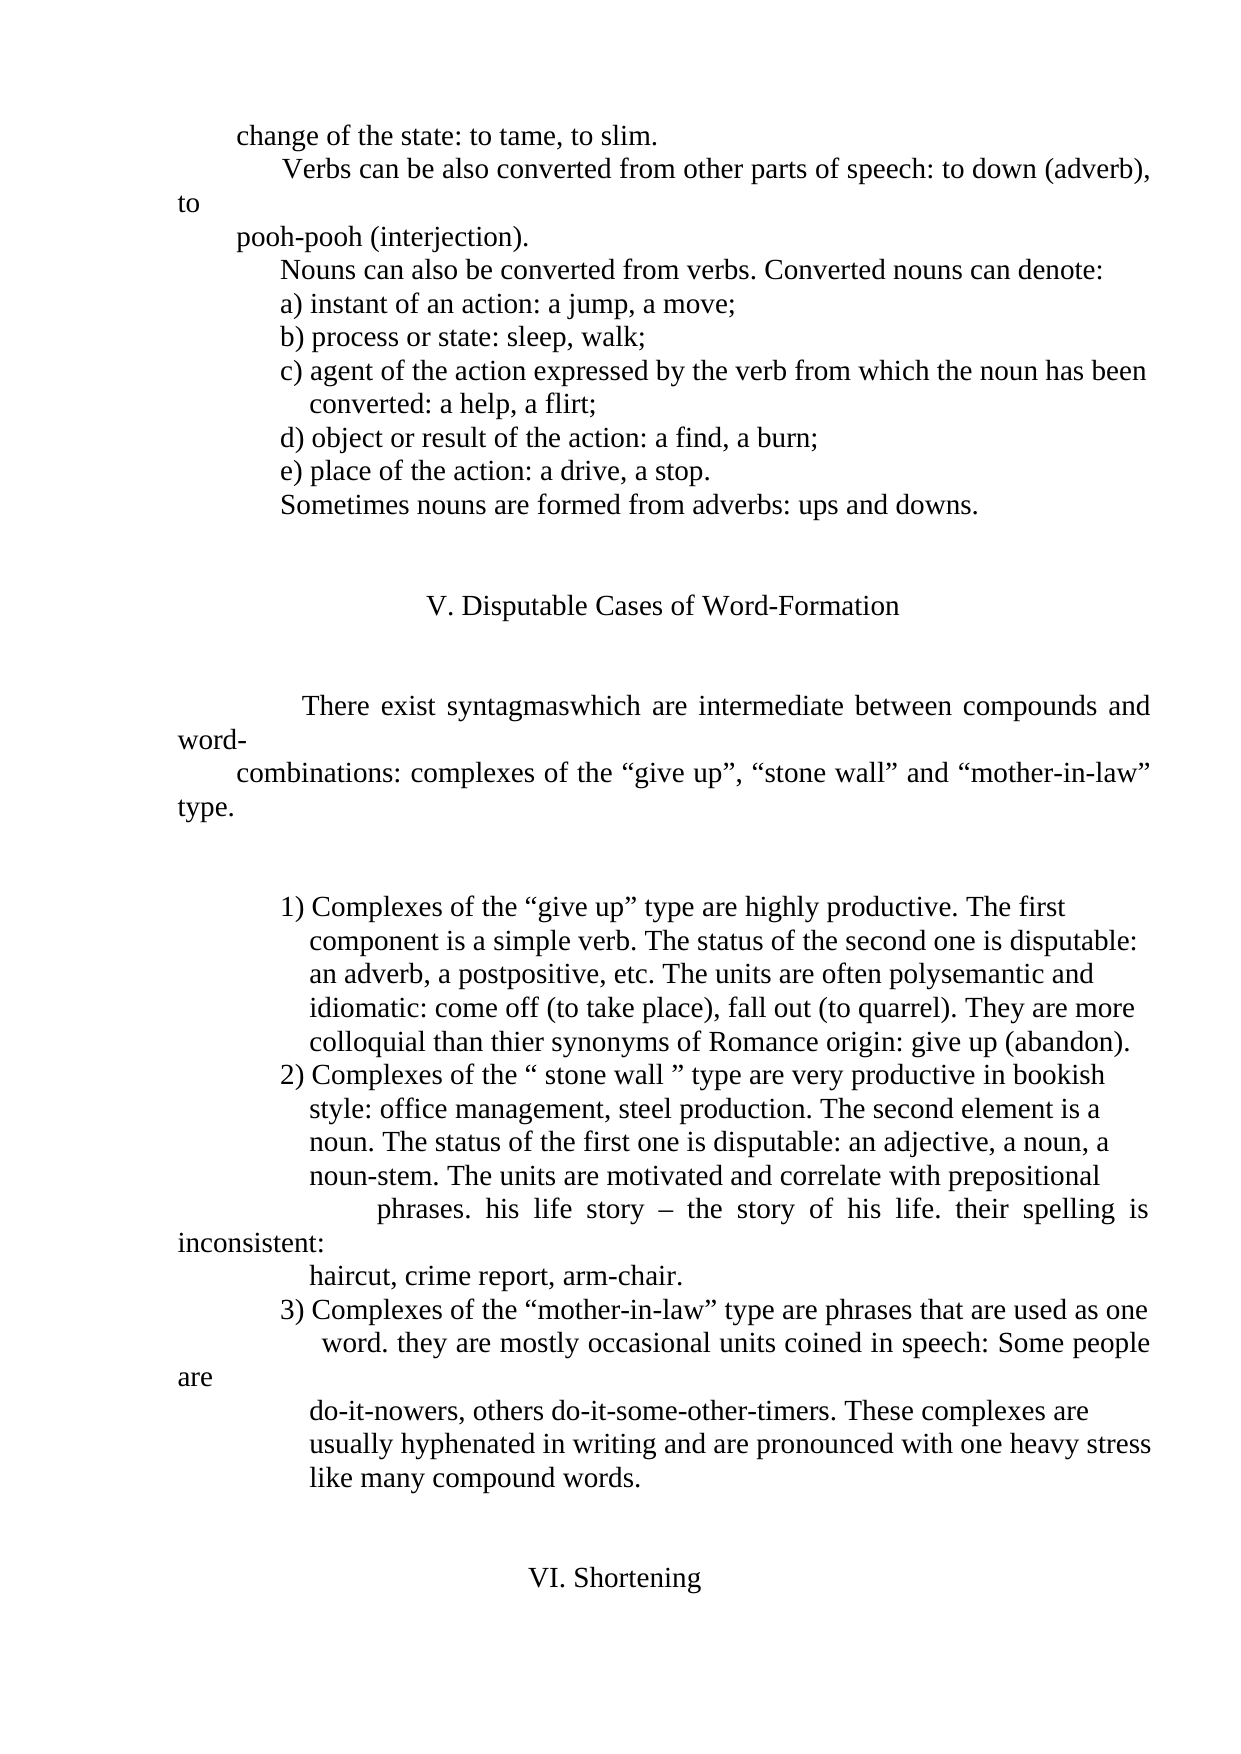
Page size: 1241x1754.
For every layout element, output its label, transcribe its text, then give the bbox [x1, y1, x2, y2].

text style: office management, steel production. The second element is a [177, 1091, 1152, 1124]
text do-it-nowers, others do-it-some-other-timers. These complexes are [177, 1393, 1152, 1426]
text converted: a help, a flirt; [177, 386, 1152, 420]
text Verbs can be also converted from other parts of speech: to down (adverb), to [177, 152, 1152, 219]
text b) process or state: sleep, walk; [177, 319, 1152, 353]
text VI. Shortening [177, 1560, 1152, 1594]
text phrases. his life story – the story of his life. their spelling is inconsistent: [177, 1191, 1152, 1258]
text 3) Complexes of the “mother-in-law” type are phrases that are used as one [177, 1292, 1152, 1326]
text noun. The status of the first one is disputable: an adjective, a noun, a [177, 1124, 1152, 1158]
text Sometimes nouns are formed from adverbs: ups and downs. [177, 487, 1152, 521]
text V. Disputable Cases of Word-Formation [177, 588, 1152, 621]
text c) agent of the action expressed by the verb from which the noun has been [177, 353, 1152, 386]
text an adverb, a postpositive, etc. The units are often polysemantic and [177, 957, 1152, 990]
text like many compound words. [177, 1460, 1152, 1493]
text colloquial than thier synonyms of Romance origin: give up (abandon). [177, 1024, 1152, 1057]
text d) object or result of the action: a find, a burn; [177, 420, 1152, 453]
text e) place of the action: a drive, a stop. [177, 453, 1152, 487]
text component is a simple verb. The status of the second one is disputable: [177, 923, 1152, 957]
text 1) Complexes of the “give up” type are highly productive. The first [177, 889, 1152, 923]
text idiomatic: come off (to take place), fall out (to quarrel). They are more [177, 990, 1152, 1024]
text combinations: complexes of the “give up”, “stone wall” and “mother-in-law” type. [177, 755, 1152, 822]
text noun-stem. The units are motivated and correlate with prepositional [177, 1158, 1152, 1191]
text Nouns can also be converted from verbs. Converted nouns can denote: [177, 252, 1152, 286]
text usually hyphenated in writing and are pronounced with one heavy stress [177, 1426, 1152, 1460]
text 2) Complexes of the “ stone wall ” type are very productive in bookish [177, 1057, 1152, 1091]
text haircut, crime report, arm-chair. [177, 1258, 1152, 1292]
text change of the state: to tame, to slim. [177, 118, 1152, 152]
text pooh-pooh (interjection). [177, 219, 1152, 252]
text a) instant of an action: a jump, a move; [177, 286, 1152, 319]
text word. they are mostly occasional units coined in speech: Some people are [177, 1326, 1152, 1393]
text There exist syntagmaswhich are intermediate between compounds and word- [177, 688, 1152, 755]
